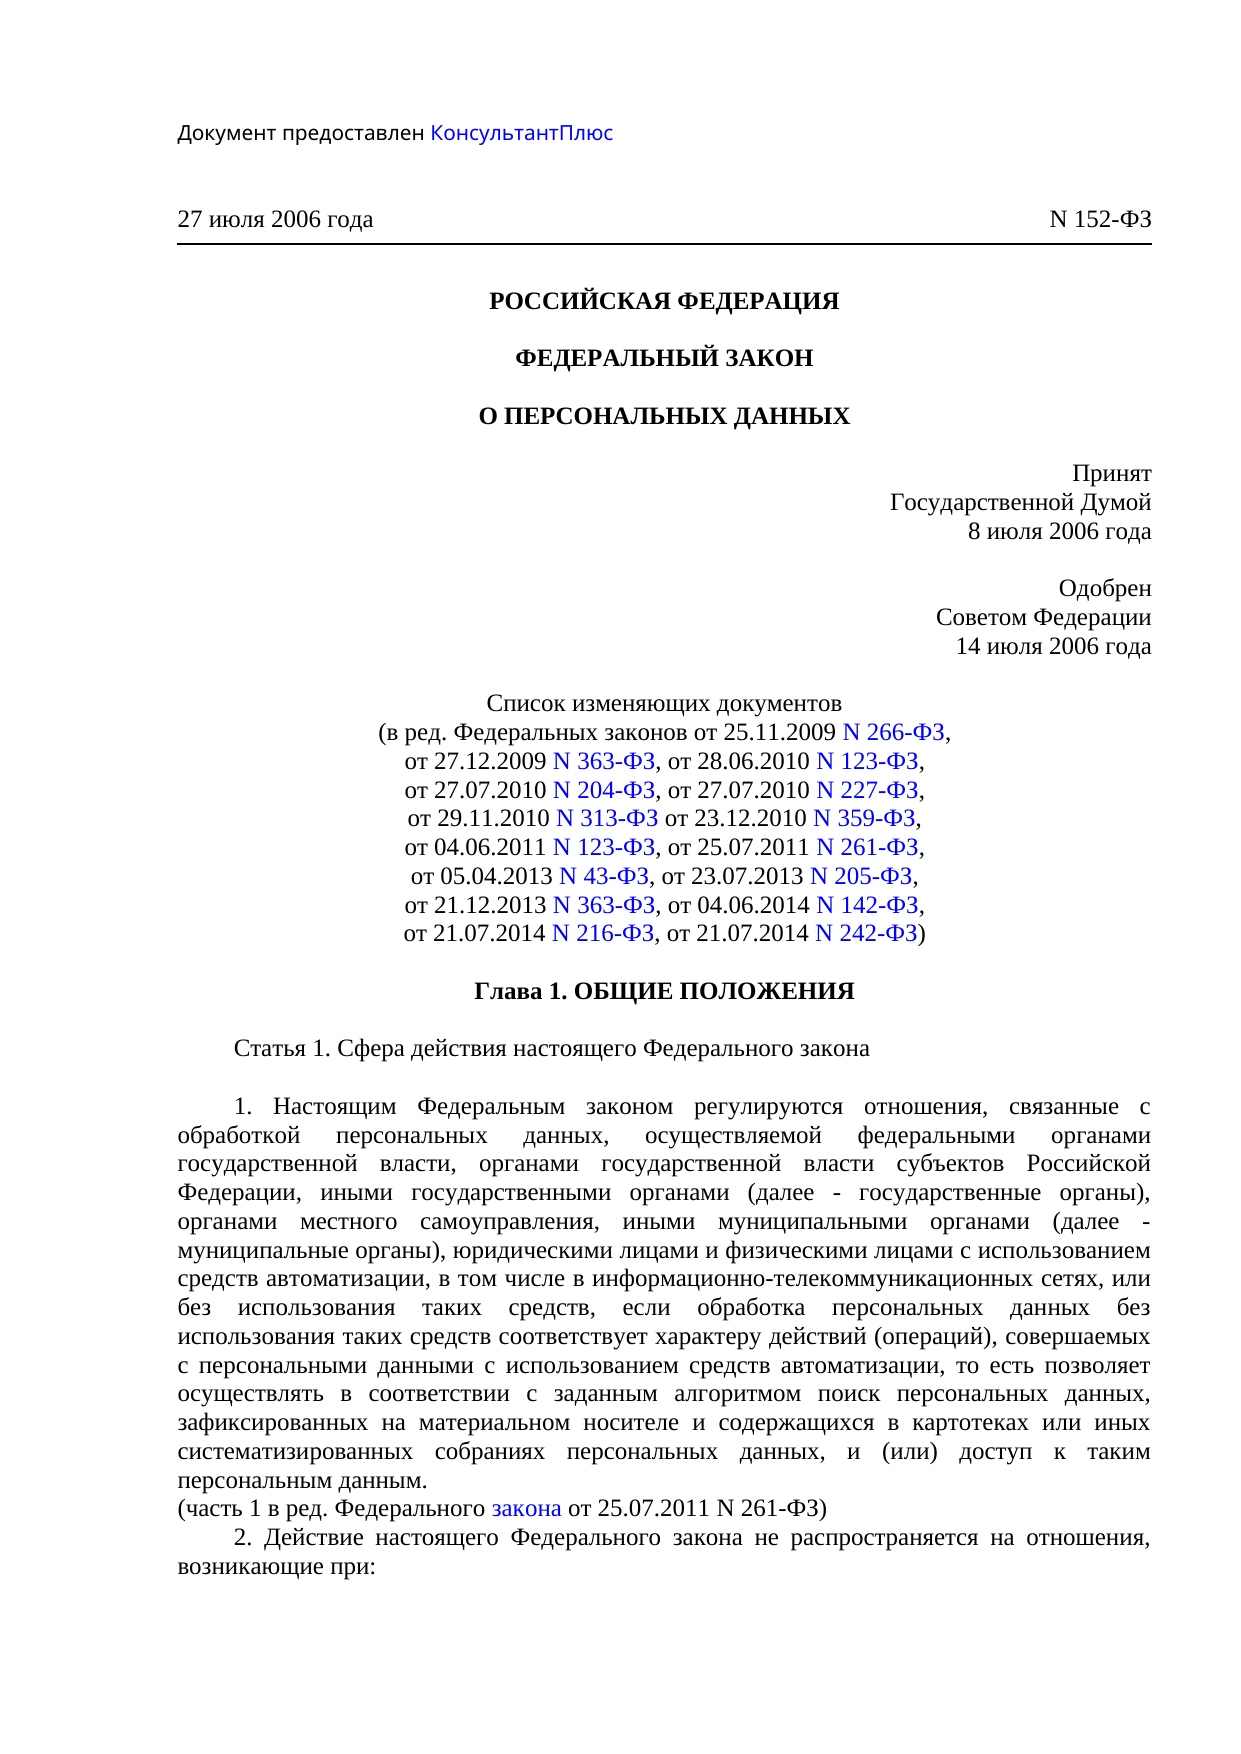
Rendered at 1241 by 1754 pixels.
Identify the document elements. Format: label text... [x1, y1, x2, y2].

text 14 июля 2006 года [177, 631, 1152, 660]
text от 27.12.2009 N 363-ФЗ, от 28.06.2010 N 123-ФЗ, [177, 746, 1152, 775]
text 8 июля 2006 года [177, 516, 1152, 545]
text от 27.07.2010 N 204-ФЗ, от 27.07.2010 N 227-ФЗ, [177, 775, 1152, 803]
title ФЕДЕРАЛЬНЫЙ ЗАКОН [177, 343, 1152, 372]
text от 21.07.2014 N 216-ФЗ, от 21.07.2014 N 242-ФЗ) [177, 918, 1152, 947]
text от 21.12.2013 N 363-ФЗ, от 04.06.2014 N 142-ФЗ, [177, 890, 1152, 918]
title РОССИЙСКАЯ ФЕДЕРАЦИЯ [177, 286, 1152, 315]
text 2. Действие настоящего Федерального закона не распространяется на отношения, возникающие при: [177, 1522, 1152, 1580]
text Государственной Думой [177, 487, 1152, 516]
text Советом Федерации [177, 602, 1152, 631]
title О ПЕРСОНАЛЬНЫХ ДАННЫХ [177, 401, 1152, 430]
text (часть 1 в ред. Федерального закона от 25.07.2011 N 261-ФЗ) [177, 1493, 1152, 1522]
text от 04.06.2011 N 123-ФЗ, от 25.07.2011 N 261-ФЗ, [177, 832, 1152, 861]
table_header 27 июля 2006 года [177, 204, 664, 232]
text от 29.11.2010 N 313-ФЗ от 23.12.2010 N 359-ФЗ, [177, 803, 1152, 832]
text Статья 1. Сфера действия настоящего Федерального закона [177, 1033, 1152, 1062]
title Глава 1. ОБЩИЕ ПОЛОЖЕНИЯ [177, 976, 1152, 1005]
text Принят [177, 458, 1152, 487]
text Одобрен [177, 573, 1152, 602]
table_header N 152-ФЗ [664, 204, 1152, 232]
text от 05.04.2013 N 43-ФЗ, от 23.07.2013 N 205-ФЗ, [177, 861, 1152, 890]
text Список изменяющих документов [177, 688, 1152, 717]
text (в ред. Федеральных законов от 25.11.2009 N 266-ФЗ, [177, 717, 1152, 746]
title Документ предоставлен КонсультантПлюс [177, 118, 1152, 175]
text 1. Настоящим Федеральным законом регулируются отношения, связанные с обработкой персональных данных, осуществляемой федеральными органами государственной власти, органами государственной власти субъектов Российской Федерации, иными государственными органами (далее - государственные органы), органами местного самоуправления, иными муниципальными органами (далее - муниципальные органы), юридическими лицами и физическими лицами с использованием средств автоматизации, в том числе в информационно-телекоммуникационных сетях, или без использования таких средств, если обработка персональных данных без использования таких средств соответствует характеру действий (операций), совершаемых с персональными данными с использованием средств автоматизации, то есть позволяет осуществлять в соответствии с заданным алгоритмом поиск персональных данных, зафиксированных на материальном носителе и содержащихся в картотеках или иных систематизированных собраниях персональных данных, и (или) доступ к таким персональным данным. [177, 1091, 1152, 1493]
